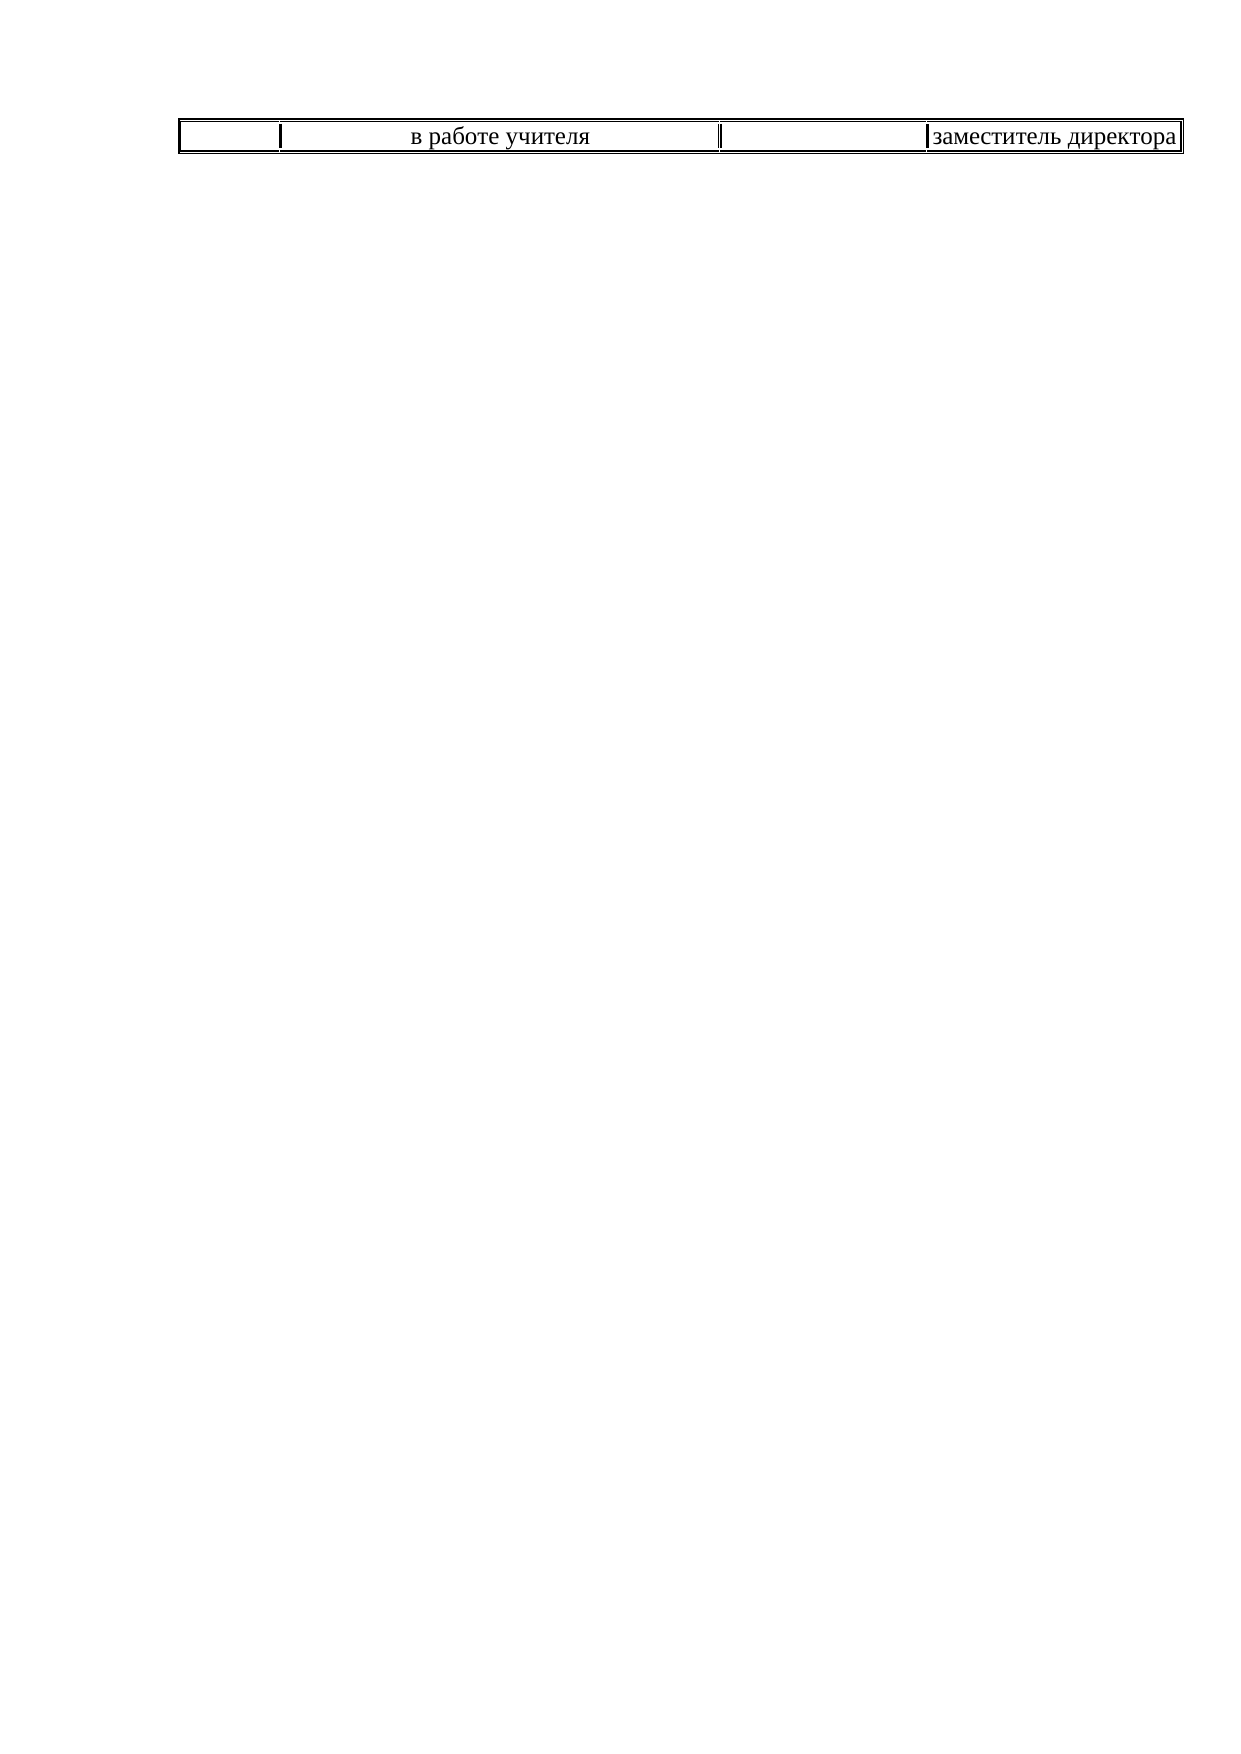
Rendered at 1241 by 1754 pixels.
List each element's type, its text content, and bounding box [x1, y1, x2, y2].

table_cell 12. [181, 120, 280, 150]
table_cell май [720, 120, 927, 150]
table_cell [280, 120, 720, 150]
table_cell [927, 122, 1180, 150]
